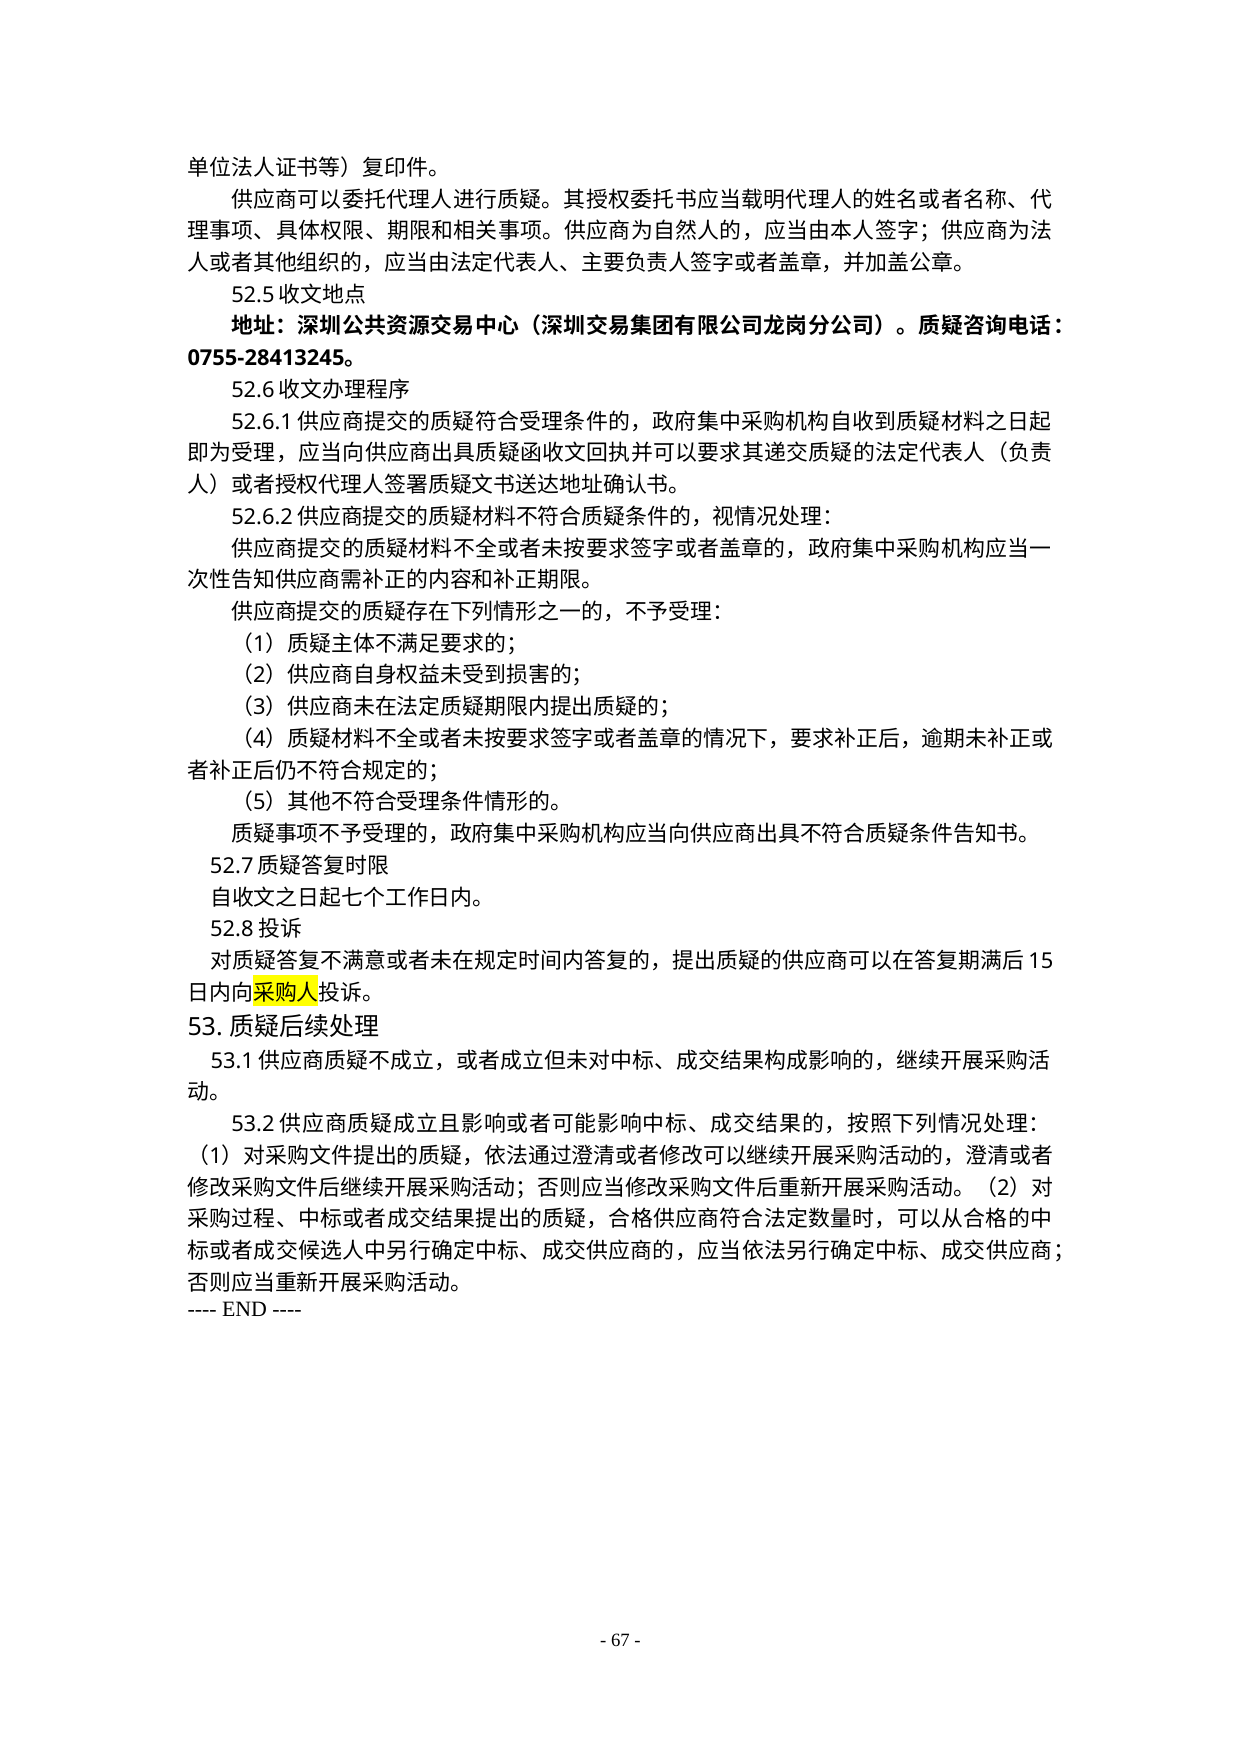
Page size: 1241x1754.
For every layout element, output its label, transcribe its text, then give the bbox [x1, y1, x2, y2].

text （5）其他不符合受理条件情形的。 [187, 784, 1053, 816]
text 供应商提交的质疑存在下列情形之一的，不予受理： [187, 594, 1053, 626]
text 53.2供应商质疑成立且影响或者可能影响中标、成交结果的，按照下列情况处理：（1）对采购文件提出的质疑，依法通过澄清或者修改可以继续开展采购活动的，澄清或者修改采购文件后继续开展采购活动；否则应当修改采购文件后重新开展采购活动。（2）对采购过程、中标或者成交结果提出的质疑，合格供应商符合法定数量时，可以从合格的中标或者成交候选人中另行确定中标、成交供应商的，应当依法另行确定中标、成交供应商；否则应当重新开展采购活动。 [187, 1106, 1053, 1296]
text 自收文之日起七个工作日内。 [187, 879, 1053, 911]
text 52.5收文地点 [187, 277, 1053, 308]
text （3）供应商未在法定质疑期限内提出质疑的； [187, 689, 1053, 721]
text 52.7质疑答复时限 [187, 848, 1053, 879]
text 53.1供应商质疑不成立，或者成立但未对中标、成交结果构成影响的，继续开展采购活动。 [187, 1043, 1053, 1106]
text 供应商提交的质疑材料不全或者未按要求签字或者盖章的，政府集中采购机构应当一次性告知供应商需补正的内容和补正期限。 [187, 531, 1053, 594]
text （1）质疑主体不满足要求的； [187, 626, 1053, 657]
text （2）供应商自身权益未受到损害的； [187, 657, 1053, 689]
text 供应商可以委托代理人进行质疑。其授权委托书应当载明代理人的姓名或者名称、代理事项、具体权限、期限和相关事项。供应商为自然人的，应当由本人签字；供应商为法人或者其他组织的，应当由法定代表人、主要负责人签字或者盖章，并加盖公章。 [187, 182, 1053, 277]
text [187, 150, 1053, 182]
text 对质疑答复不满意或者未在规定时间内答复的，提出质疑的供应商可以在答复期满后15日内向采购人投诉。 [187, 943, 1053, 1006]
text 53. 质疑后续处理 [187, 1006, 1053, 1043]
text 地址：深圳公共资源交易中心（深圳交易集团有限公司龙岗分公司）。质疑咨询电话：0755-28413245。 [187, 308, 1053, 372]
text 52.6收文办理程序 [187, 372, 1053, 404]
text 52.6.2供应商提交的质疑材料不符合质疑条件的，视情况处理： [187, 499, 1053, 531]
text 52.6.1供应商提交的质疑符合受理条件的，政府集中采购机构自收到质疑材料之日起即为受理，应当向供应商出具质疑函收文回执并可以要求其递交质疑的法定代表人（负责人）或者授权代理人签署质疑文书送达地址确认书。 [187, 404, 1053, 499]
text ---- END ---- [187, 1296, 1053, 1322]
text （4）质疑材料不全或者未按要求签字或者盖章的情况下，要求补正后，逾期未补正或者补正后仍不符合规定的； [187, 721, 1053, 784]
text 质疑事项不予受理的，政府集中采购机构应当向供应商出具不符合质疑条件告知书。 [187, 816, 1053, 848]
text 52.8投诉 [187, 911, 1053, 943]
